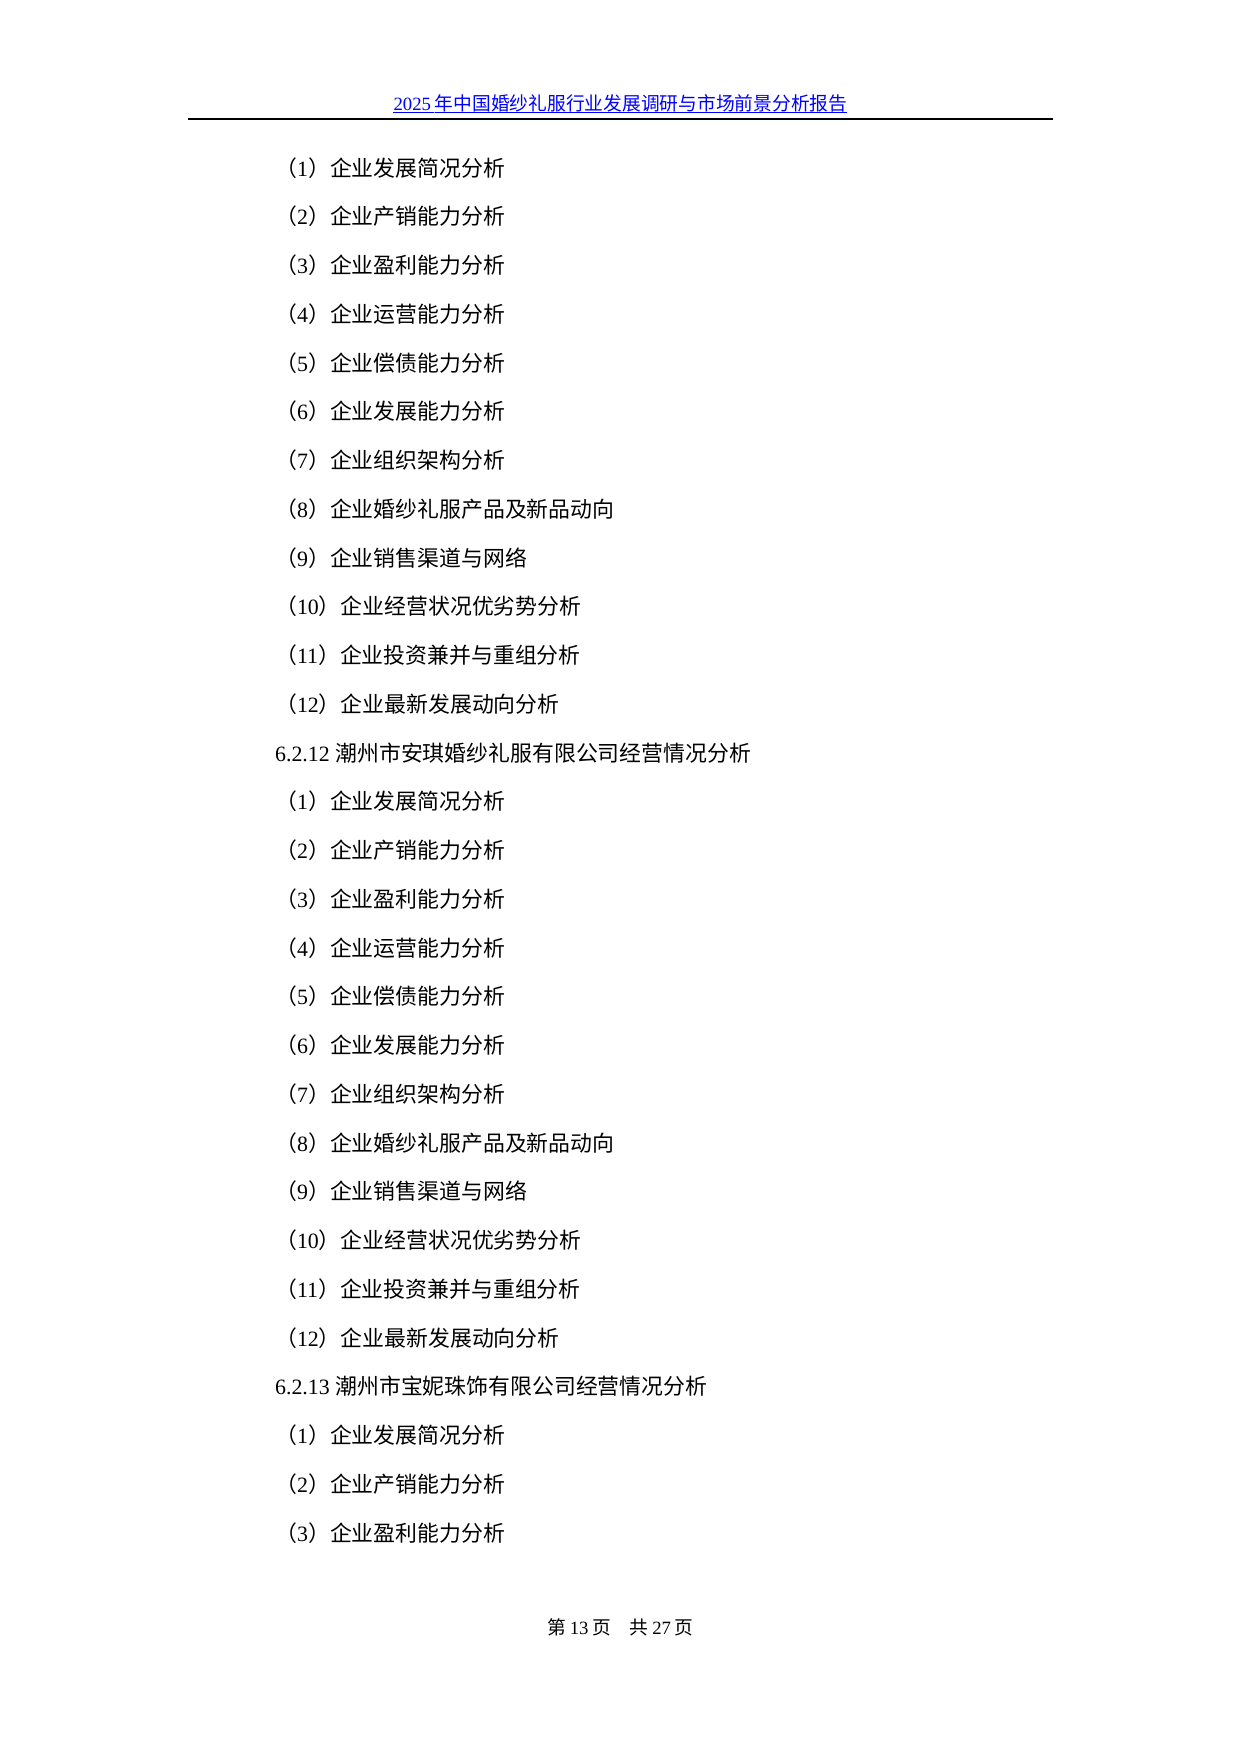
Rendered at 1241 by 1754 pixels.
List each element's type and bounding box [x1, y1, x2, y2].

text [187, 150, 1053, 1548]
